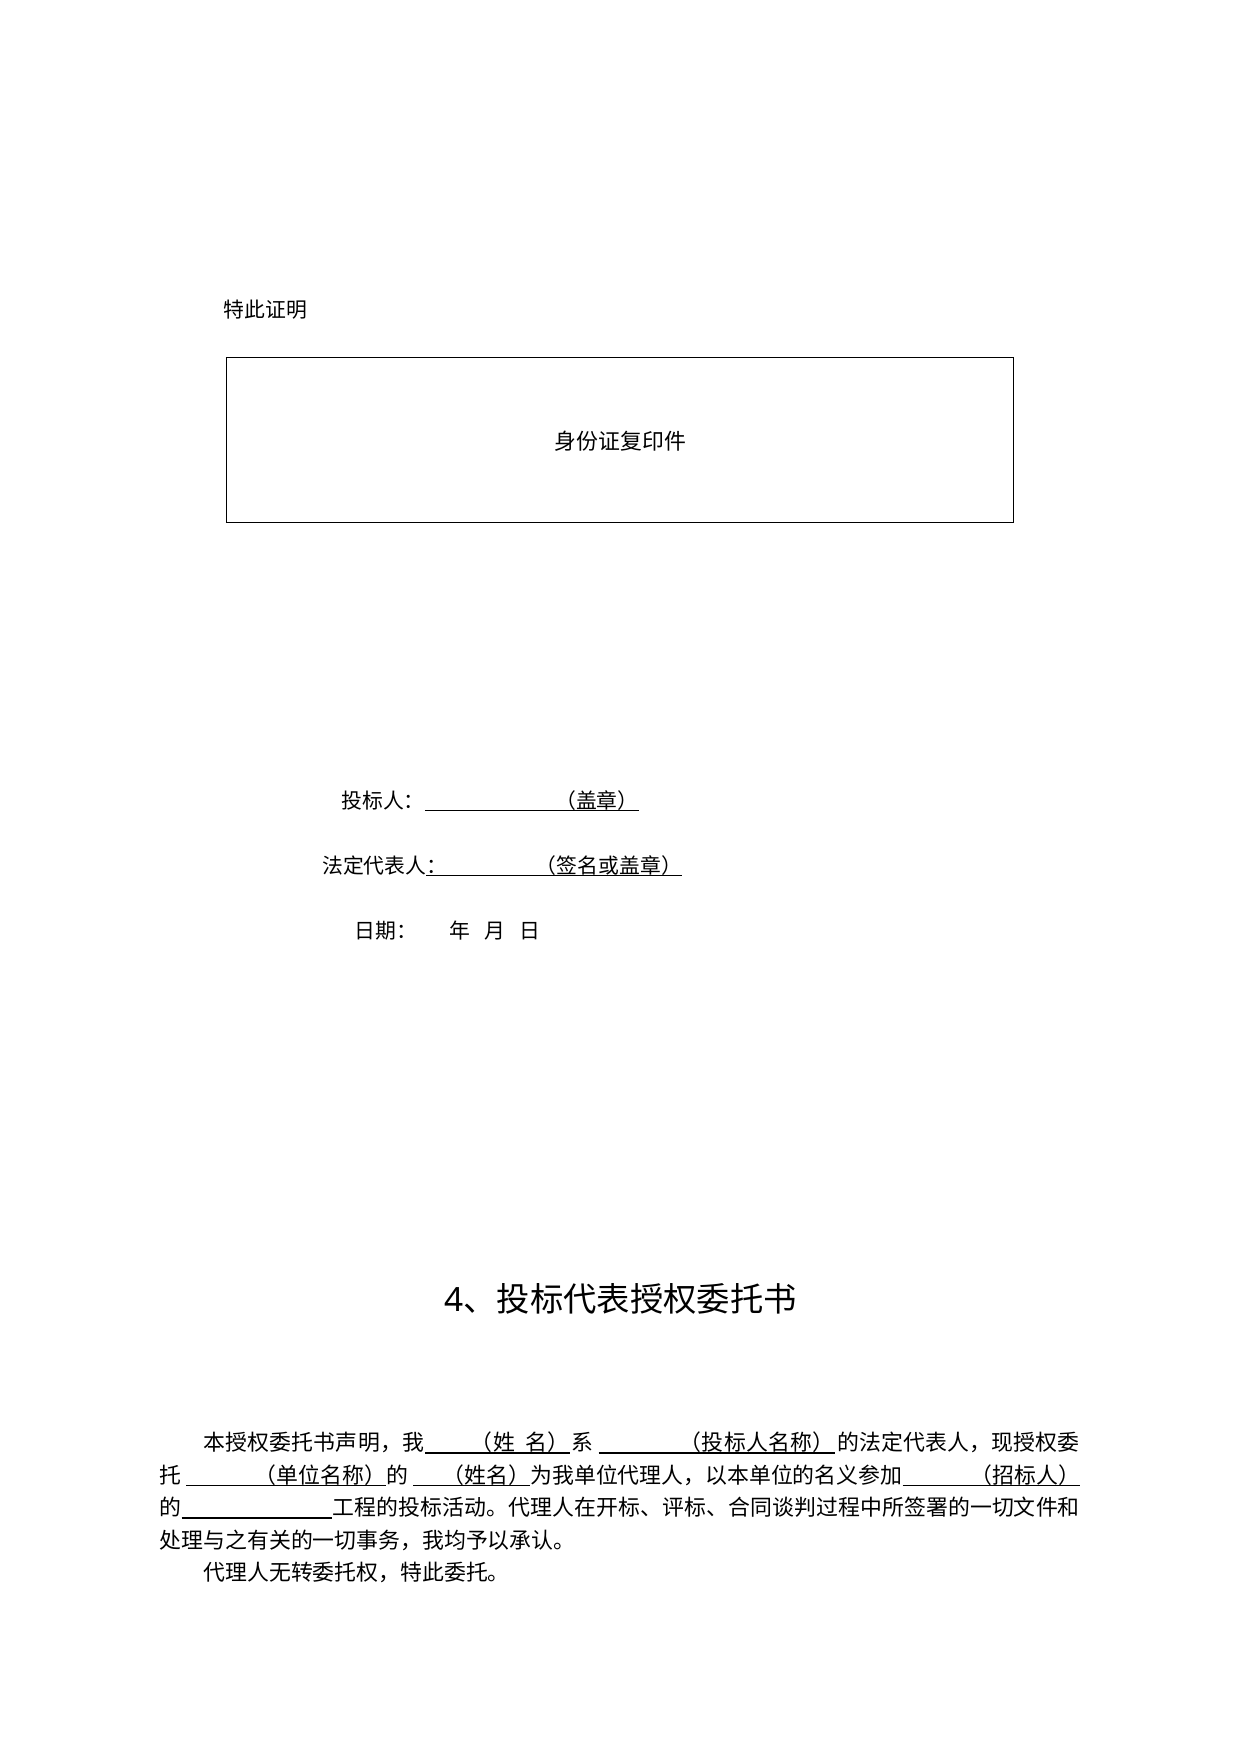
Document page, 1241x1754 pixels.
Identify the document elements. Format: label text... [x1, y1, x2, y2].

subtitle 4、投标代表授权委托书 [159, 1265, 1081, 1330]
text 法定代表人： （签名或盖章） [159, 848, 1081, 880]
text 特此证明 [159, 292, 1081, 324]
text 日期： 年 月 日 [159, 913, 1081, 945]
text 代理人无转委托权，特此委托。 [159, 1555, 1081, 1587]
text 投标人： （盖章） [159, 783, 1081, 815]
text 本授权委托书声明，我 （姓 名）系 （投标人名称）的法定代表人，现授权委托 （单位名称）的 （姓名）为我单位代理人，以本单位的名义参加 （招标人）的 工程的投标活动。代理人在开标、评标、合同谈判过程中所签署的一切文件和处理与之有关的一切事务，我均予以承认。 [159, 1425, 1081, 1555]
table_header 身份证复印件 [227, 358, 1013, 522]
